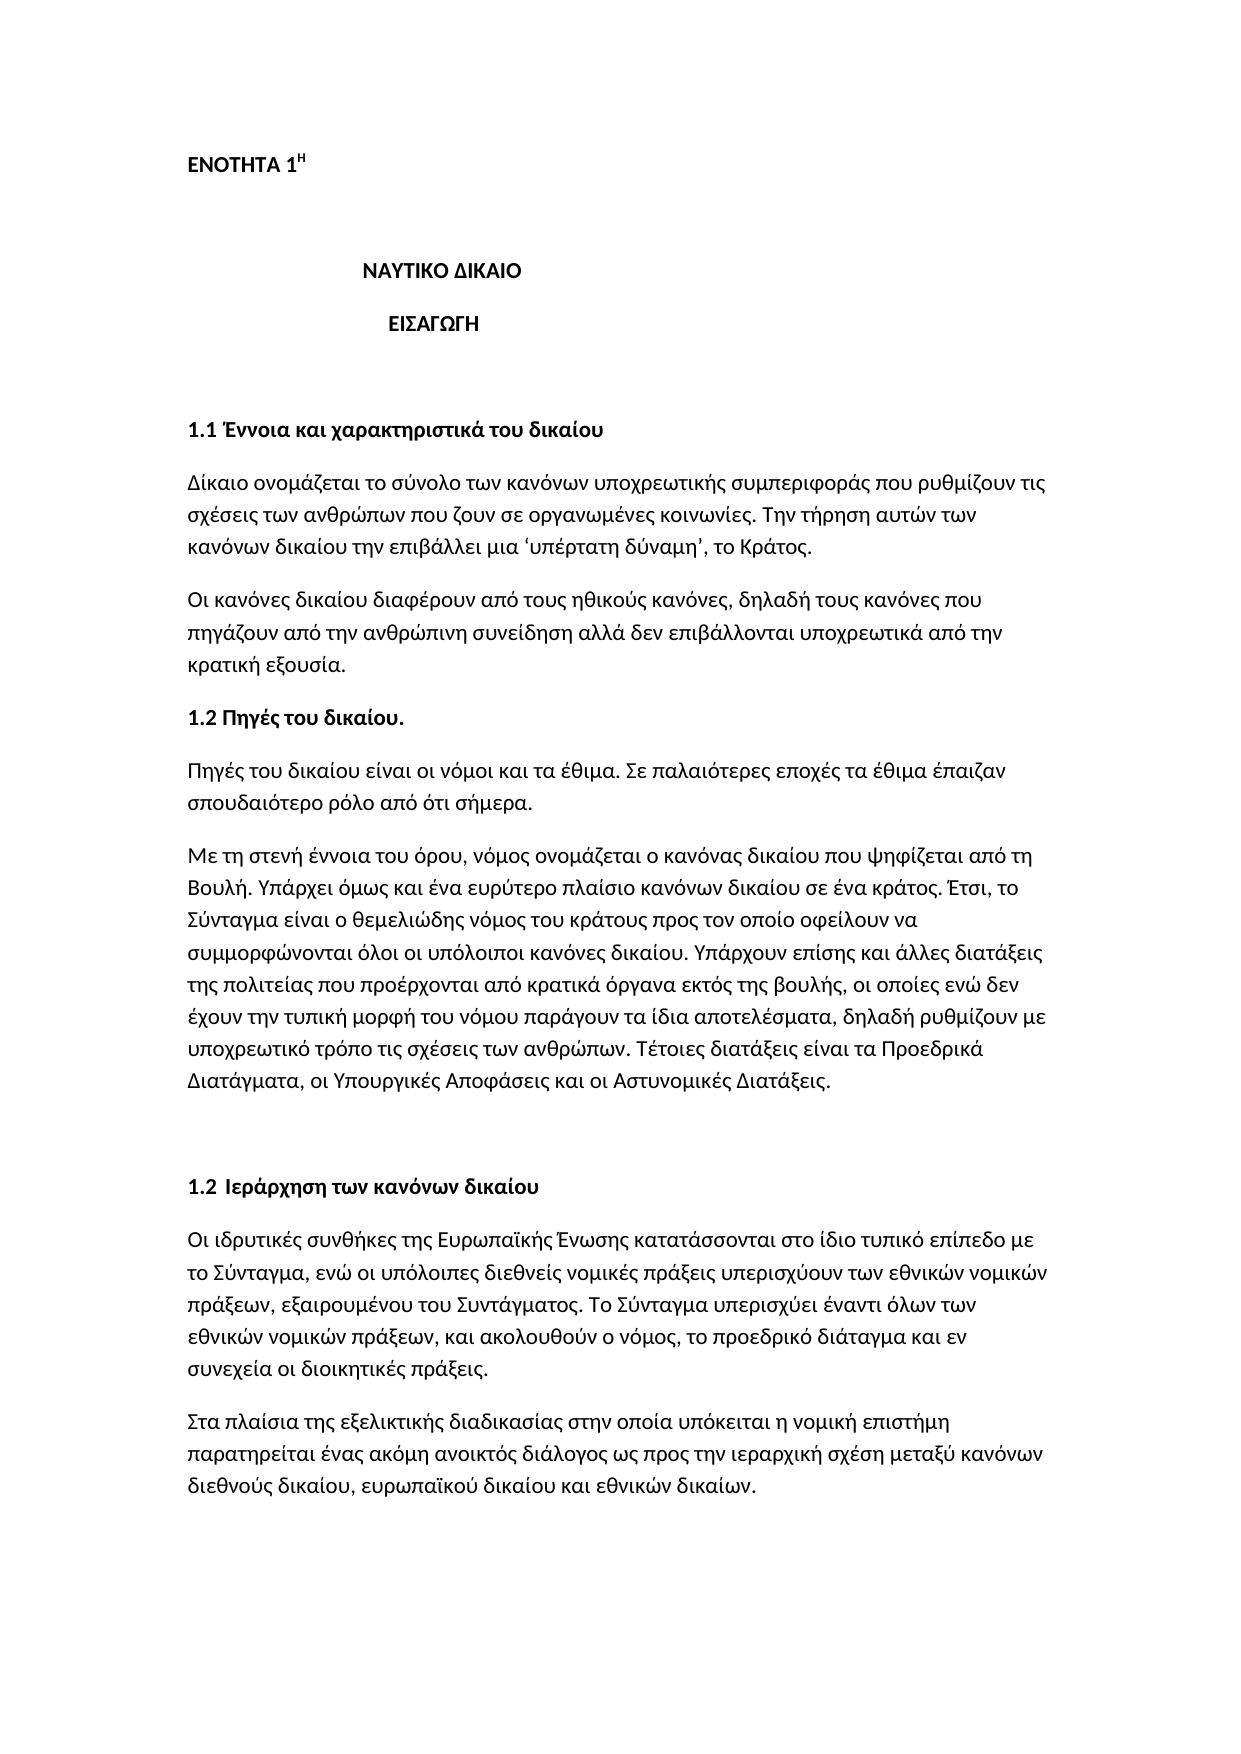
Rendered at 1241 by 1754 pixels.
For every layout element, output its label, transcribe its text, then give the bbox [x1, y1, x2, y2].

text Με τη στενή έννοια του όρου, νόμος ονομάζεται ο κανόνας δικαίου που ψηφίζεται από τη Βουλή. Υπάρχει όμως και ένα ευρύτερο πλαίσιο κανόνων δικαίου σε ένα κράτος. Έτσι, το Σύνταγμα είναι ο θεμελιώδης νόμος του κράτους προς τον οποίο οφείλουν να συμμορφώνονται όλοι οι υπόλοιποι κανόνες δικαίου. Υπάρχουν επίσης και άλλες διατάξεις της πολιτείας που προέρχονται από κρατικά όργανα εκτός της βουλής, οι οποίες ενώ δεν έχουν την τυπική μορφή του νόμου παράγουν τα ίδια αποτελέσματα, δηλαδή ρυθμίζουν με υποχρεωτικό τρόπο τις σχέσεις των ανθρώπων. Τέτοιες διατάξεις είναι τα Προεδρικά Διατάγματα, οι Υπουργικές Αποφάσεις και οι Αστυνομικές Διατάξεις. [187, 841, 1053, 1094]
text Δίκαιο ονομάζεται το σύνολο των κανόνων υποχρεωτικής συμπεριφοράς που ρυθμίζουν τις σχέσεις των ανθρώπων που ζουν σε οργανωμένες κοινωνίες. Την τήρηση αυτών των κανόνων δικαίου την επιβάλλει μια ‘υπέρτατη δύναμη’, το Κράτος. [187, 468, 1053, 561]
text ΕΙΣΑΓΩΓΗ [187, 309, 1053, 337]
text ΕΝΟΤΗΤΑ 1Η [187, 150, 1053, 178]
list Ιεράρχηση των κανόνων δικαίου [187, 1172, 1053, 1201]
text Στα πλαίσια της εξελικτικής διαδικασίας στην οποία υπόκειται η νομική επιστήμη παρατηρείται ένας ακόμη ανοικτός διάλογος ως προς την ιεραρχική σχέση μεταξύ κανόνων διεθνούς δικαίου, ευρωπαϊκού δικαίου και εθνικών δικαίων. [187, 1407, 1053, 1500]
text ΝΑΥΤΙΚΟ ΔΙΚΑΙΟ [187, 256, 1053, 284]
text Οι κανόνες δικαίου διαφέρουν από τους ηθικούς κανόνες, δηλαδή τους κανόνες που πηγάζουν από την ανθρώπινη συνείδηση αλλά δεν επιβάλλονται υποχρεωτικά από την κρατική εξουσία. [187, 586, 1053, 678]
list Έννοια και χαρακτηριστικά του δικαίου [187, 415, 1053, 443]
text Οι ιδρυτικές συνθήκες της Ευρωπαϊκής Ένωσης κατατάσσονται στο ίδιο τυπικό επίπεδο με το Σύνταγμα, ενώ οι υπόλοιπες διεθνείς νομικές πράξεις υπερισχύουν των εθνικών νομικών πράξεων, εξαιρουμένου του Συντάγματος. Το Σύνταγμα υπερισχύει έναντι όλων των εθνικών νομικών πράξεων, και ακολουθούν ο νόμος, το προεδρικό διάταγμα και εν συνεχεία οι διοικητικές πράξεις. [187, 1226, 1053, 1382]
text Πηγές του δικαίου είναι οι νόμοι και τα έθιμα. Σε παλαιότερες εποχές τα έθιμα έπαιζαν σπουδαιότερο ρόλο από ότι σήμερα. [187, 756, 1053, 816]
text 1.2 Πηγές του δικαίου. [187, 703, 1053, 731]
